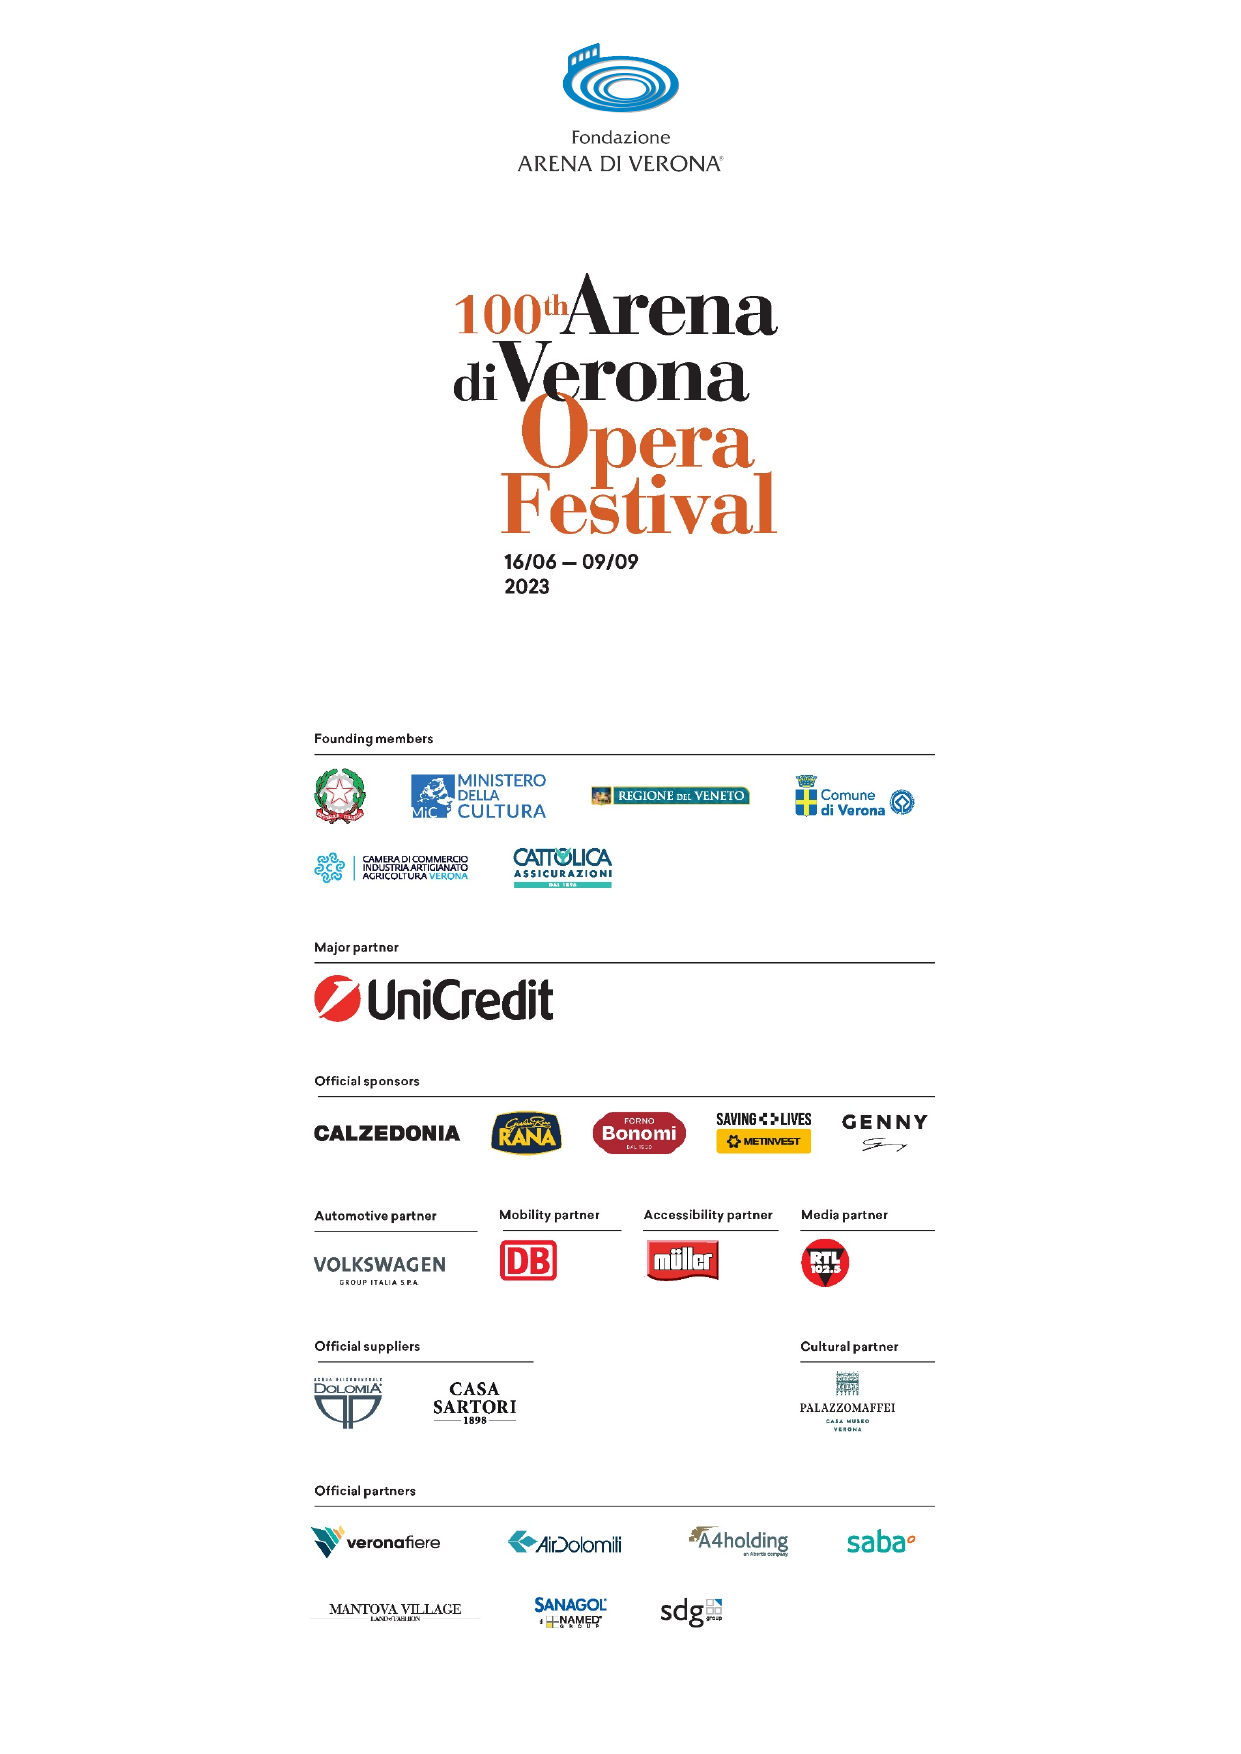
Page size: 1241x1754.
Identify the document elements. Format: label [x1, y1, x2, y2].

picture [65, 221, 1169, 1705]
picture [516, 41, 724, 172]
